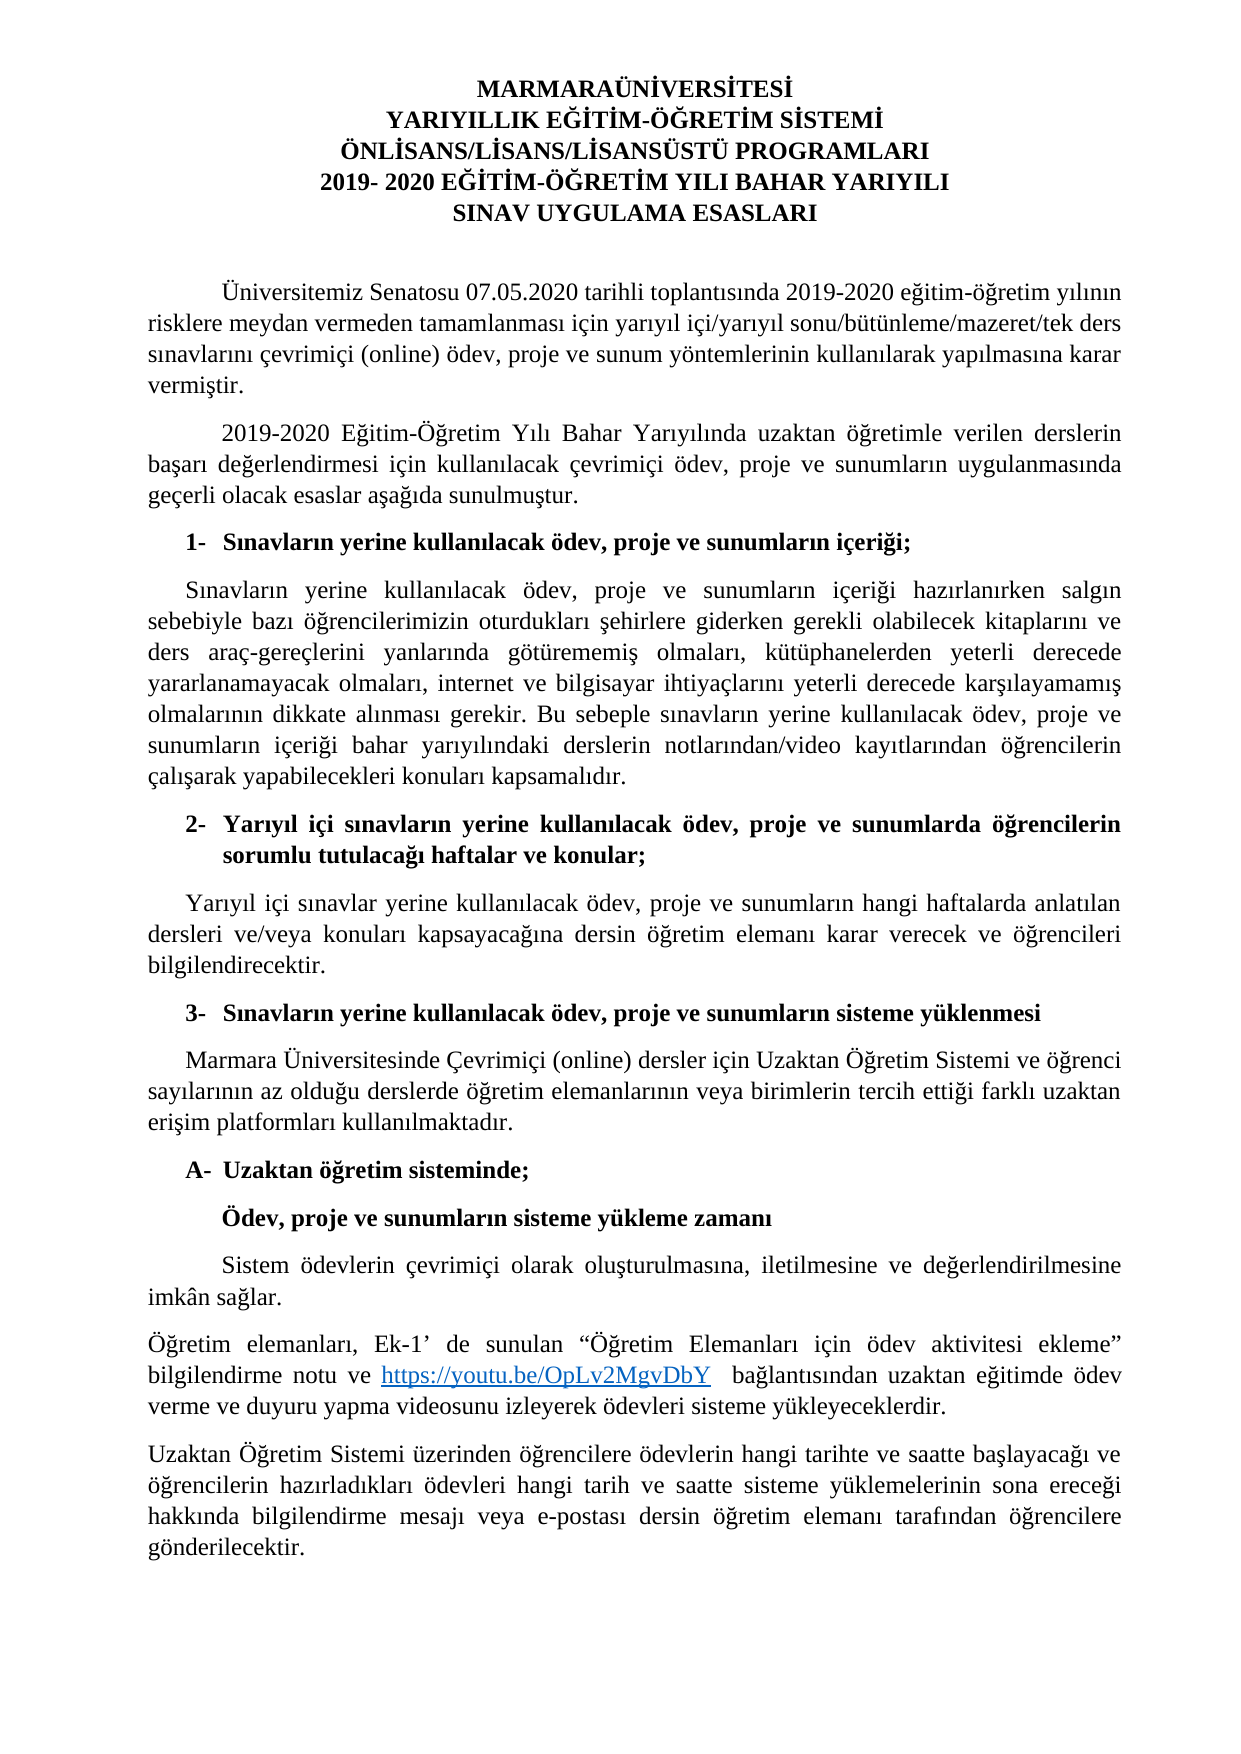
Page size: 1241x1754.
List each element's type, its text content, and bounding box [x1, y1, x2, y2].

text Uzaktan Öğretim Sistemi üzerinden öğrencilere ödevlerin hangi tarihte ve saatte başlayacağı ve öğrencilerin hazırladıkları ödevleri hangi tarih ve saatte sisteme yüklemelerinin sona ereceği hakkında bilgilendirme mesajı veya e-postası dersin öğretim elemanı tarafından öğrencilere gönderilecektir. [148, 1439, 1122, 1561]
text YARIYILLIK EĞİTİM-ÖĞRETİM SİSTEMİ [148, 105, 1122, 134]
text Öğretim elemanları, Ek-1’ de sunulan “Öğretim Elemanları için ödev aktivitesi ekleme” bilgilendirme notu ve https://youtu.be/OpLv2MgvDbY bağlantısından uzaktan eğitimde ödev verme ve duyuru yapma videosunu izleyerek ödevleri sisteme yükleyeceklerdir. [148, 1329, 1122, 1420]
text 2019- 2020 EĞİTİM-ÖĞRETİM YILI BAHAR YARIYILI [148, 167, 1122, 196]
text MARMARAÜNİVERSİTESİ [148, 74, 1122, 103]
text Sistem ödevlerin çevrimiçi olarak oluşturulmasına, iletilmesine ve değerlendirilmesine imkân sağlar. [148, 1251, 1122, 1310]
list Yarıyıl içi sınavların yerine kullanılacak ödev, proje ve sunumlarda öğrencilerin sorumlu tutulacağı haftalar ve konular; [185, 809, 1122, 869]
text Sınavların yerine kullanılacak ödev, proje ve sunumların içeriği hazırlanırken salgın sebebiyle bazı öğrencilerimizin oturdukları şehirlere giderken gerekli olabilecek kitaplarını ve ders araç-gereçlerini yanlarında götürememiş olmaları, kütüphanelerden yeterli derecede yararlanamayacak olmaları, internet ve bilgisayar ihtiyaçlarını yeterli derecede karşılayamamış olmalarının dikkate alınması gerekir. Bu sebeple sınavların yerine kullanılacak ödev, proje ve sunumların içeriği bahar yarıyılındaki derslerin notlarından/video kayıtlarından öğrencilerin çalışarak yapabilecekleri konuları kapsamalıdır. [148, 575, 1122, 790]
text ÖNLİSANS/LİSANS/LİSANSÜSTÜ PROGRAMLARI [148, 136, 1122, 165]
list Sınavların yerine kullanılacak ödev, proje ve sunumların içeriği; [185, 527, 1122, 556]
text Ödev, proje ve sunumların sisteme yükleme zamanı [148, 1203, 1122, 1232]
list Sınavların yerine kullanılacak ödev, proje ve sunumların sisteme yüklenmesi [185, 998, 1122, 1026]
text Yarıyıl içi sınavlar yerine kullanılacak ödev, proje ve sunumların hangi haftalarda anlatılan dersleri ve/veya konuları kapsayacağına dersin öğretim elemanı karar verecek ve öğrencileri bilgilendirecektir. [148, 888, 1122, 979]
text SINAV UYGULAMA ESASLARI [148, 198, 1122, 227]
text Üniversitemiz Senatosu 07.05.2020 tarihli toplantısında 2019-2020 eğitim-öğretim yılının risklere meydan vermeden tamamlanması için yarıyıl içi/yarıyıl sonu/bütünleme/mazeret/tek ders sınavlarını çevrimiçi (online) ödev, proje ve sunum yöntemlerinin kullanılarak yapılmasına karar vermiştir. [148, 277, 1122, 399]
text 2019-2020 Eğitim-Öğretim Yılı Bahar Yarıyılında uzaktan öğretimle verilen derslerin başarı değerlendirmesi için kullanılacak çevrimiçi ödev, proje ve sunumların uygulanmasında geçerli olacak esaslar aşağıda sunulmuştur. [148, 418, 1122, 508]
text Marmara Üniversitesinde Çevrimiçi (online) dersler için Uzaktan Öğretim Sistemi ve öğrenci sayılarının az olduğu derslerde öğretim elemanlarının veya birimlerin tercih ettiği farklı uzaktan erişim platformları kullanılmaktadır. [148, 1045, 1122, 1136]
list Uzaktan öğretim sisteminde; [185, 1155, 1122, 1184]
